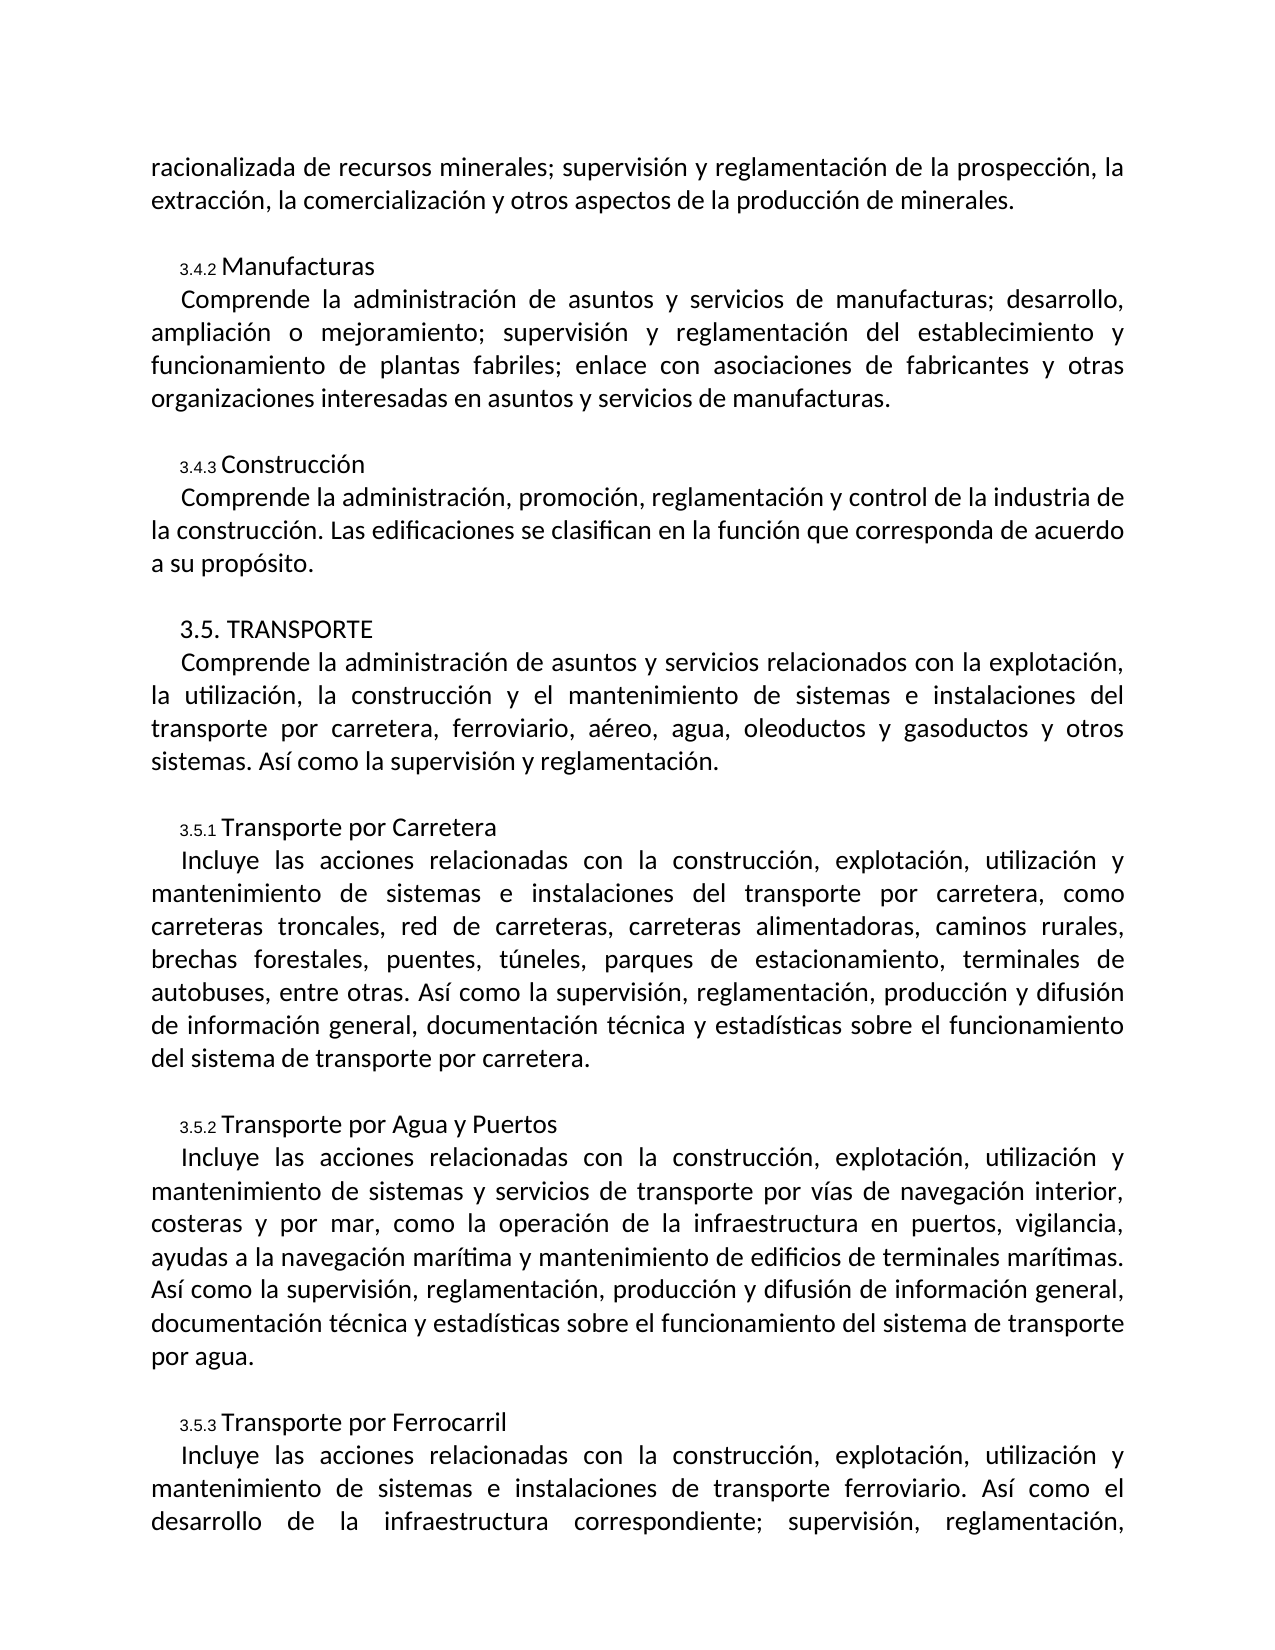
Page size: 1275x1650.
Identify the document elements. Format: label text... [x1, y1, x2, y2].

text Comprende la administración de asuntos y servicios de manufacturas; desarrollo, ampliación o mejoramiento; supervisión y reglamentación del establecimiento y funcionamiento de plantas fabriles; enlace con asociaciones de fabricantes y otras organizaciones interesadas en asuntos y servicios de manufacturas. [151, 282, 1126, 414]
list Transporte por Ferrocarril [179, 1405, 1126, 1438]
list Construcción [179, 447, 1126, 480]
text Incluye las acciones relacionadas con la construcción, explotación, utilización y mantenimiento de sistemas y servicios de transporte por vías de navegación interior, costeras y por mar, como la operación de la infraestructura en puertos, vigilancia, ayudas a la navegación marítima y mantenimiento de edificios de terminales marítimas. Así como la supervisión, reglamentación, producción y difusión de información general, documentación técnica y estadísticas sobre el funcionamiento del sistema de transporte por agua. [151, 1141, 1126, 1372]
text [151, 150, 1126, 216]
text 3.5. TRANSPORTE [179, 612, 1126, 645]
list Transporte por Agua y Puertos [179, 1108, 1126, 1141]
text Comprende la administración de asuntos y servicios relacionados con la explotación, la utilización, la construcción y el mantenimiento de sistemas e instalaciones del transporte por carretera, ferroviario, aéreo, agua, oleoductos y gasoductos y otros sistemas. Así como la supervisión y reglamentación. [151, 645, 1126, 777]
list Manufacturas [179, 249, 1126, 282]
text Incluye las acciones relacionadas con la construcción, explotación, utilización y mantenimiento de sistemas e instalaciones del transporte por carretera, como carreteras troncales, red de carreteras, carreteras alimentadoras, caminos rurales, brechas forestales, puentes, túneles, parques de estacionamiento, terminales de autobuses, entre otras. Así como la supervisión, reglamentación, producción y difusión de información general, documentación técnica y estadísticas sobre el funcionamiento del sistema de transporte por carretera. [151, 843, 1126, 1074]
text Comprende la administración, promoción, reglamentación y control de la industria de la construcción. Las edificaciones se clasifican en la función que corresponda de acuerdo a su propósito. [151, 480, 1126, 579]
list Transporte por Carretera [179, 810, 1126, 843]
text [151, 1438, 1126, 1537]
